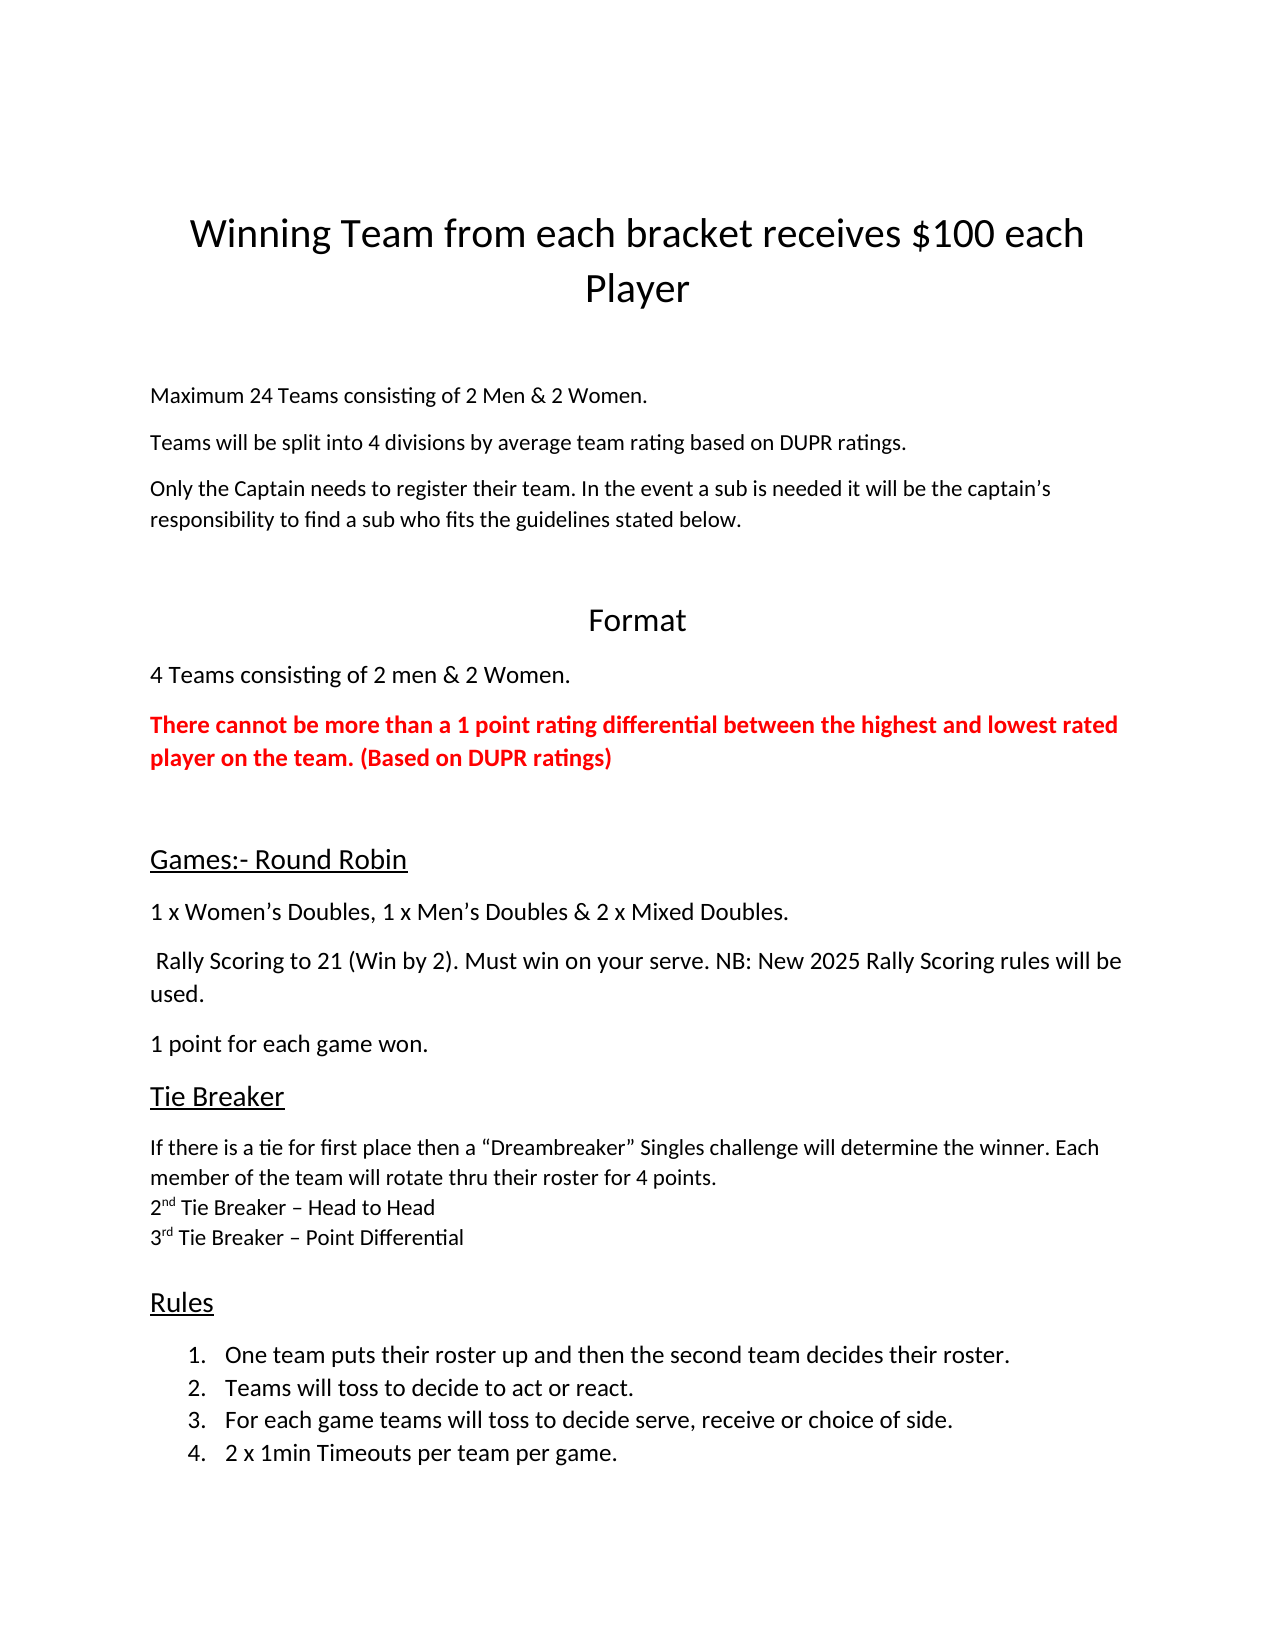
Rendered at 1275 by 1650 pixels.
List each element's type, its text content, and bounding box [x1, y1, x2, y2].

text Only the Captain needs to register their team. In the event a sub is needed it will be the captain’s responsibility to find a sub who fits the guidelines stated below. [150, 474, 1125, 533]
text If there is a tie for first place then a “Dreambreaker” Singles challenge will determine the winner. Each member of the team will rotate thru their roster for 4 points. [150, 1133, 1125, 1191]
list For each game teams will toss to decide serve, receive or choice of side. [187, 1405, 1125, 1435]
text Rally Scoring to 21 (Win by 2). Must win on your serve. NB: New 2025 Rally Scoring rules will be used. [150, 946, 1125, 1009]
list One team puts their roster up and then the second team decides their roster. [187, 1339, 1125, 1369]
list Teams will toss to decide to act or react. [187, 1372, 1125, 1402]
text Format [150, 598, 1125, 639]
text 1 point for each game won. [150, 1028, 1125, 1058]
text Rules [150, 1284, 1125, 1319]
text 2nd Tie Breaker – Head to Head [150, 1193, 1125, 1221]
text Maximum 24 Teams consisting of 2 Men & 2 Women. [150, 381, 1125, 409]
text Winning Team from each bracket receives $100 each Player [150, 207, 1125, 313]
text 4 Teams consisting of 2 men & 2 Women. [150, 659, 1125, 690]
text 3rd Tie Breaker – Point Differential [150, 1223, 1125, 1251]
text There cannot be more than a 1 point rating differential between the highest and lowest rated player on the team. (Based on DUPR ratings) [150, 709, 1125, 772]
text Teams will be split into 4 divisions by average team rating based on DUPR ratings. [150, 428, 1125, 456]
text Tie Breaker [150, 1078, 1125, 1113]
text Games:- Round Robin [150, 841, 1125, 876]
text 1 x Women’s Doubles, 1 x Men’s Doubles & 2 x Mixed Doubles. [150, 896, 1125, 926]
list 2 x 1min Timeouts per team per game. [187, 1438, 1125, 1468]
